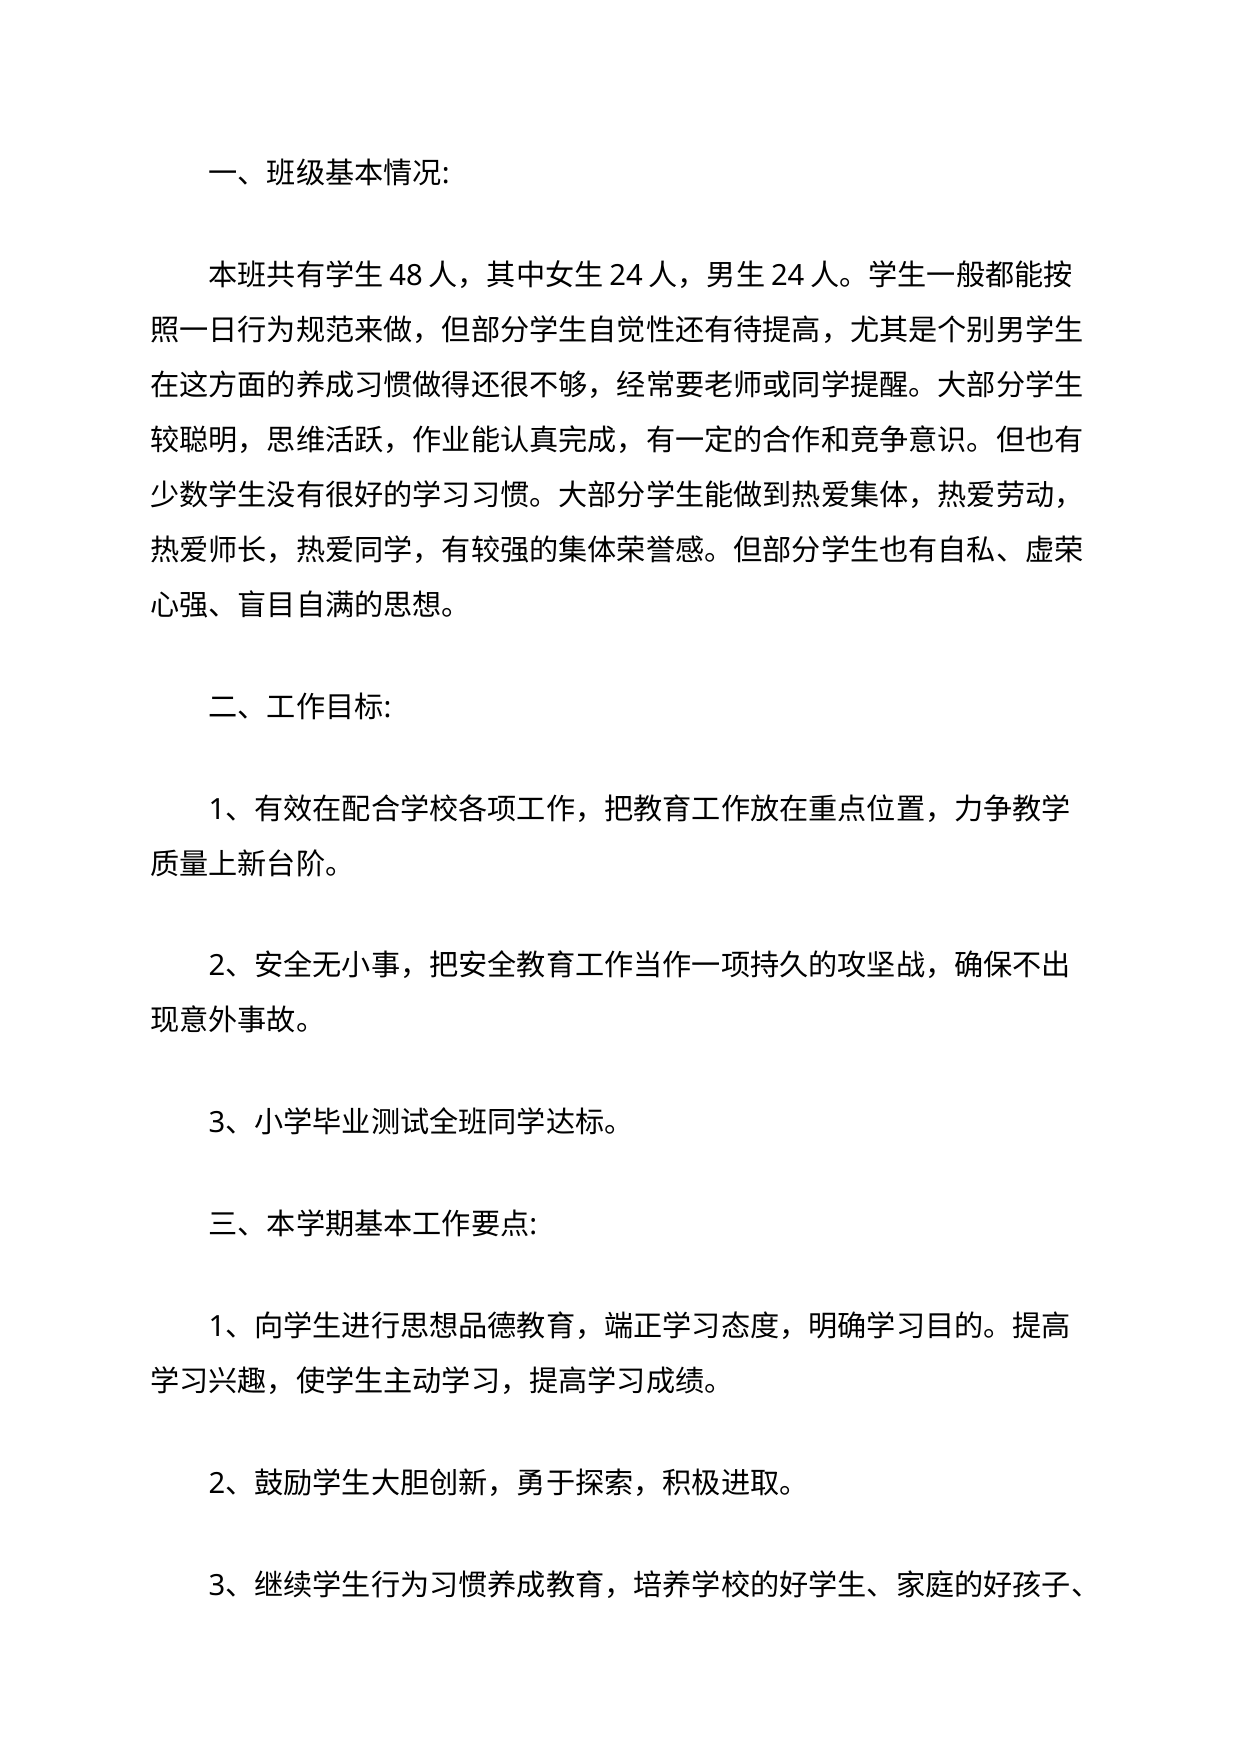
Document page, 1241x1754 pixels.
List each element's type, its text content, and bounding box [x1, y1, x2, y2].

text 三、本学期基本工作要点: [150, 1201, 1090, 1243]
text 1、向学生进行思想品德教育，端正学习态度，明确学习目的。提高学习兴趣，使学生主动学习，提高学习成绩。 [150, 1303, 1090, 1400]
text 2、安全无小事，把安全教育工作当作一项持久的攻坚战，确保不出现意外事故。 [150, 942, 1090, 1039]
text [150, 1561, 1090, 1604]
text 一、班级基本情况: [150, 150, 1090, 192]
text 2、鼓励学生大胆创新，勇于探索，积极进取。 [150, 1459, 1090, 1502]
text 二、工作目标: [150, 683, 1090, 726]
text 3、小学毕业测试全班同学达标。 [150, 1099, 1090, 1141]
text 1、有效在配合学校各项工作，把教育工作放在重点位置，力争教学质量上新台阶。 [150, 785, 1090, 882]
text 本班共有学生48人，其中女生24人，男生24人。学生一般都能按照一日行为规范来做，但部分学生自觉性还有待提高，尤其是个别男学生在这方面的养成习惯做得还很不够，经常要老师或同学提醒。大部分学生较聪明，思维活跃，作业能认真完成，有一定的合作和竞争意识。但也有少数学生没有很好的学习习惯。大部分学生能做到热爱集体，热爱劳动，热爱师长，热爱同学，有较强的集体荣誉感。但部分学生也有自私、虚荣心强、盲目自满的思想。 [150, 252, 1090, 624]
